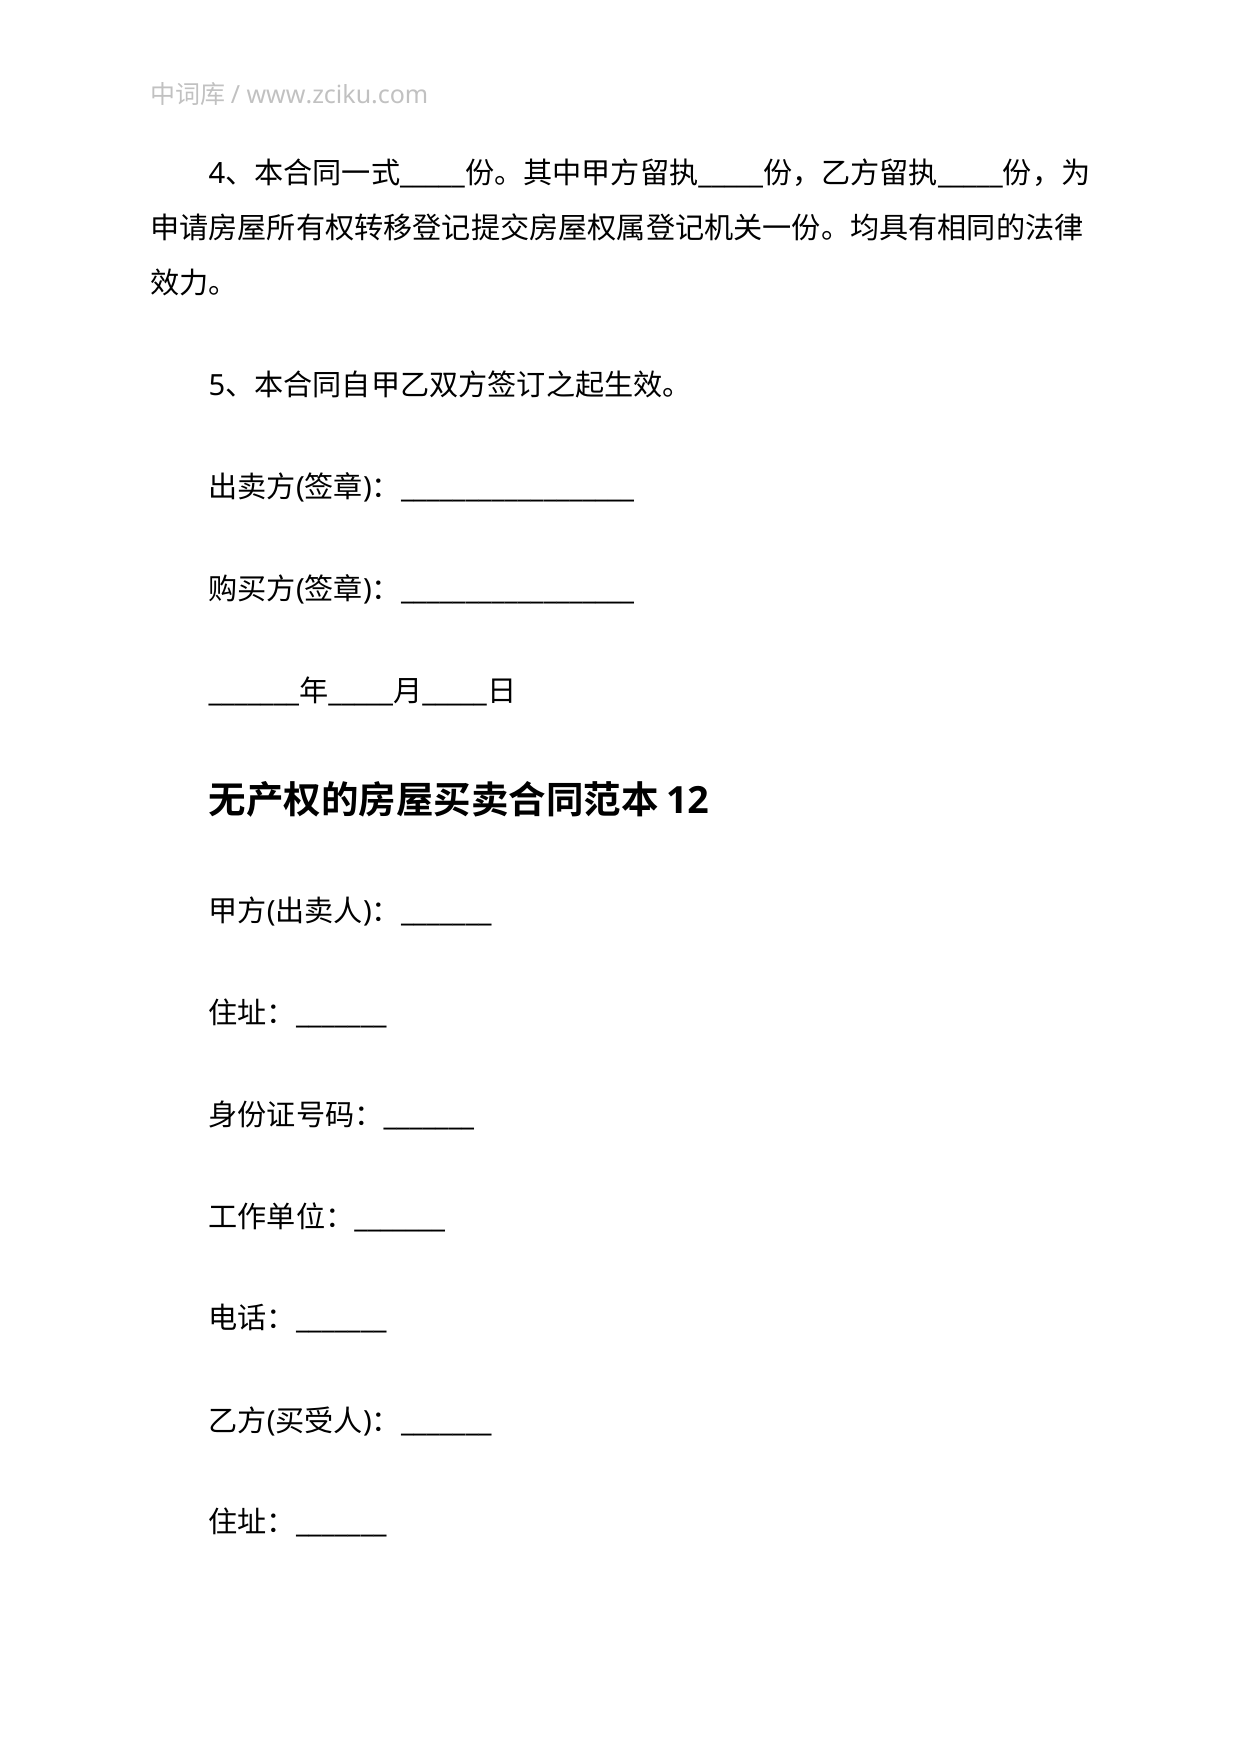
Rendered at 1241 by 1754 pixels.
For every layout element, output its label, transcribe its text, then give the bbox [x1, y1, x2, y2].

text 住址：_______ [150, 1499, 1090, 1541]
text 出卖方(签章)：__________________ [150, 464, 1090, 506]
text 工作单位：_______ [150, 1193, 1090, 1236]
text 甲方(出卖人)：_______ [150, 887, 1090, 929]
text 乙方(买受人)：_______ [150, 1397, 1090, 1439]
text 电话：_______ [150, 1295, 1090, 1337]
text 身份证号码：_______ [150, 1091, 1090, 1133]
text 无产权的房屋买卖合同范本12 [150, 769, 1090, 824]
text 购买方(签章)：__________________ [150, 566, 1090, 608]
text 4、本合同一式_____份。其中甲方留执_____份，乙方留执_____份，为申请房屋所有权转移登记提交房屋权属登记机关一份。均具有相同的法律效力。 [150, 150, 1090, 302]
text 住址：_______ [150, 989, 1090, 1032]
text 5、本合同自甲乙双方签订之起生效。 [150, 362, 1090, 404]
text _______年_____月_____日 [150, 668, 1090, 710]
